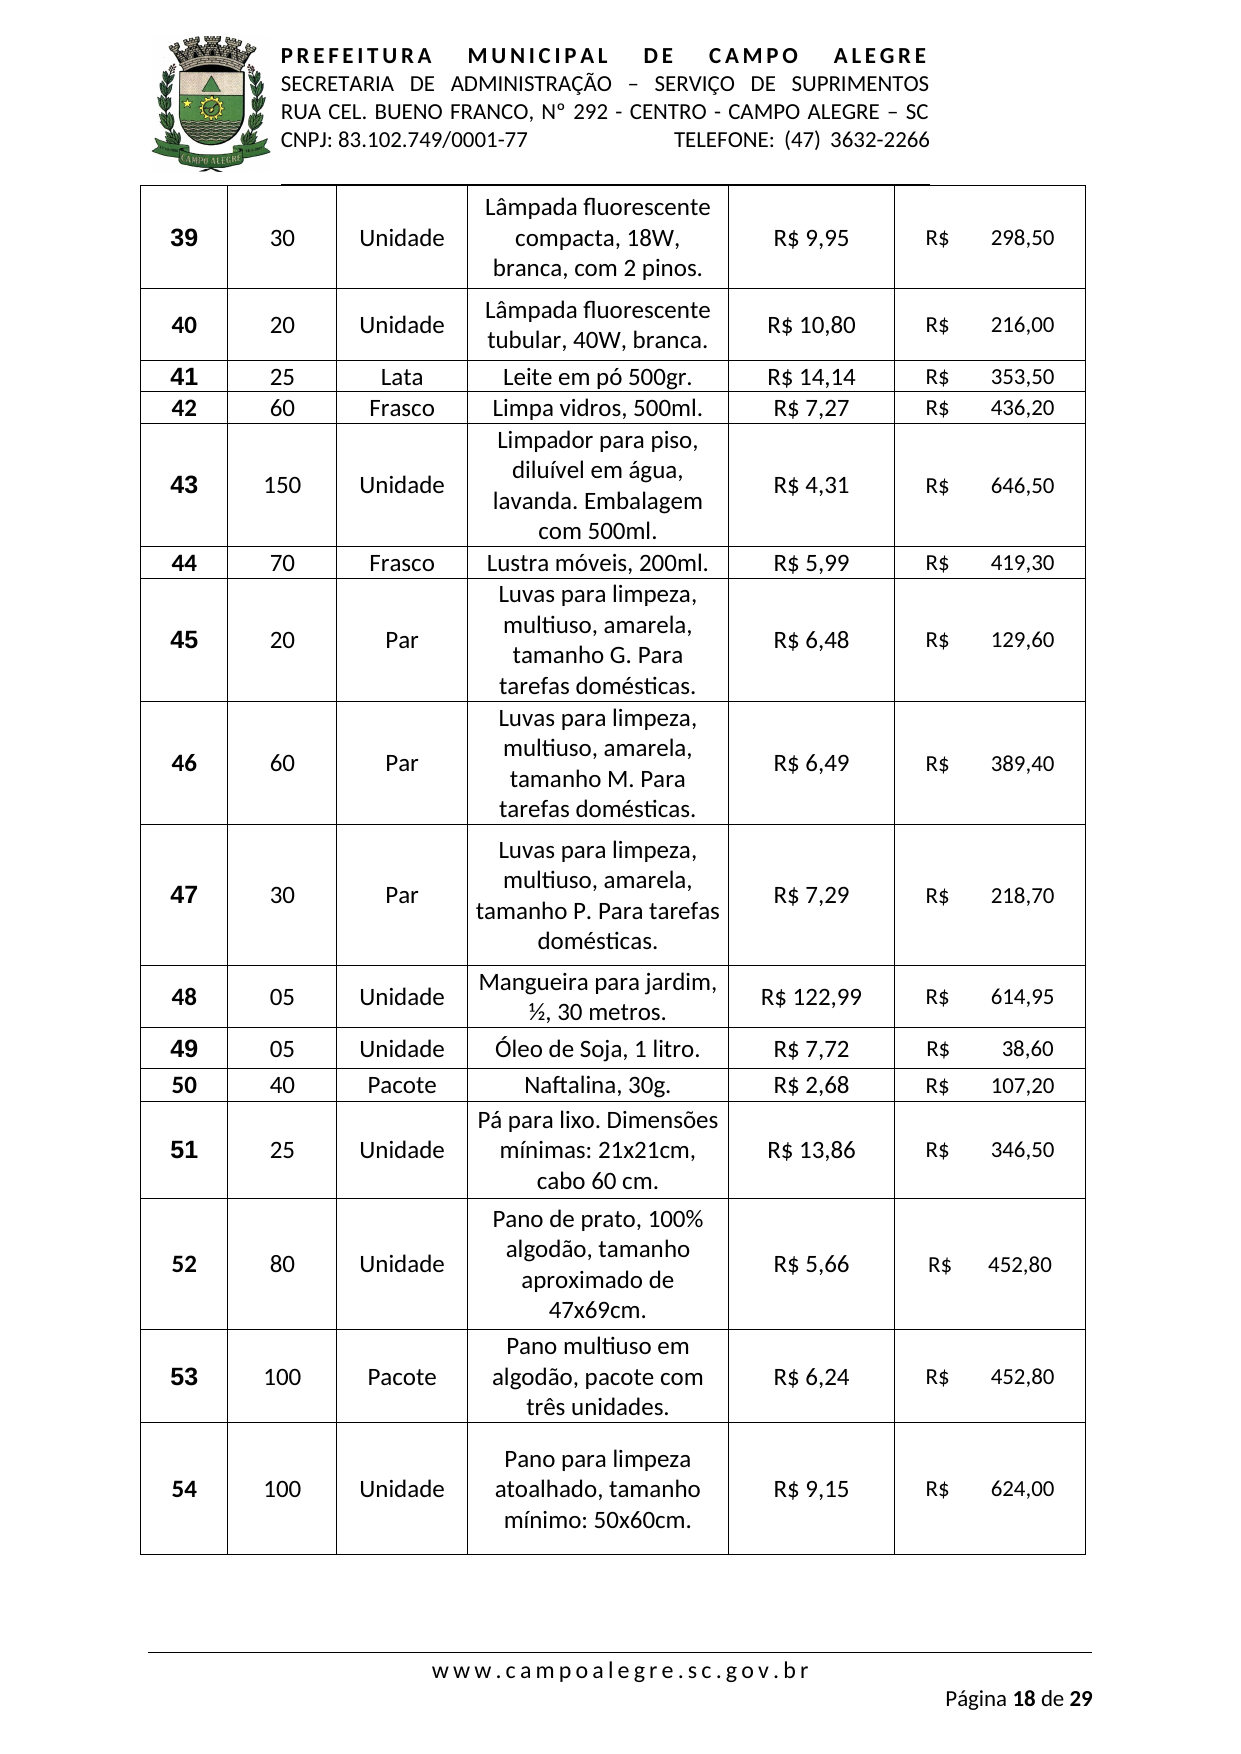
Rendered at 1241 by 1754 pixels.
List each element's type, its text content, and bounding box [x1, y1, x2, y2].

table_cell 54 [141, 1423, 227, 1554]
table_cell 44 [141, 547, 227, 577]
table_cell 20 [228, 579, 336, 701]
table_cell Frasco [337, 547, 467, 577]
table_cell 41 [141, 361, 227, 391]
table_cell 30 [228, 186, 336, 288]
table_cell R$ 2,68 [729, 1069, 894, 1101]
table_cell Unidade [337, 1102, 467, 1197]
table_cell Unidade [337, 966, 467, 1027]
table_cell Par [337, 579, 467, 701]
table_cell 53 [141, 1330, 227, 1422]
table_cell R$ 6,49 [729, 702, 894, 824]
table_cell Lustra móveis, 200ml. [468, 547, 728, 577]
table_cell Pacote [337, 1330, 467, 1422]
table_cell R$ 4,31 [729, 424, 894, 546]
table_cell R$ 218,70 [895, 825, 1085, 965]
table_cell R$ 122,99 [729, 966, 894, 1027]
table_cell Pano multiuso em algodão, pacote com três unidades. [468, 1330, 728, 1422]
table_cell R$ 9,15 [729, 1423, 894, 1554]
picture [151, 36, 271, 172]
table_cell R$ 216,00 [895, 289, 1085, 360]
table_cell 40 [141, 289, 227, 360]
table_cell 47 [141, 825, 227, 965]
table_cell 70 [228, 547, 336, 577]
table_cell R$ 38,60 [895, 1028, 1085, 1068]
table_cell R$ 9,95 [729, 186, 894, 288]
table_cell R$ 389,40 [895, 702, 1085, 824]
table_cell Unidade [337, 1028, 467, 1068]
table_cell R$ 107,20 [895, 1069, 1085, 1101]
table_cell Lâmpada fluorescente compacta, 18W, branca, com 2 pinos. [468, 186, 728, 288]
table_cell R$ 5,99 [729, 547, 894, 577]
table_cell R$ 452,80 [895, 1199, 1085, 1329]
table_cell Lâmpada fluorescente tubular, 40W, branca. [468, 289, 728, 360]
table_cell 60 [228, 392, 336, 423]
table_cell R$ 353,50 [895, 361, 1085, 391]
table_cell Luvas para limpeza, multiuso, amarela, tamanho M. Para tarefas domésticas. [468, 702, 728, 824]
table_cell Unidade [337, 289, 467, 360]
table_cell R$ 7,72 [729, 1028, 894, 1068]
table_cell R$ 298,50 [895, 186, 1085, 288]
table_cell 46 [141, 702, 227, 824]
table_cell 49 [141, 1028, 227, 1068]
table_cell Óleo de Soja, 1 litro. [468, 1028, 728, 1068]
table_cell 43 [141, 424, 227, 546]
table_cell Unidade [337, 1423, 467, 1554]
table_cell Frasco [337, 392, 467, 423]
table_cell R$ 452,80 [895, 1330, 1085, 1422]
table_cell Par [337, 825, 467, 965]
table_cell 05 [228, 1028, 336, 1068]
table_cell 52 [141, 1199, 227, 1329]
table_cell Luvas para limpeza, multiuso, amarela, tamanho G. Para tarefas domésticas. [468, 579, 728, 701]
table_cell Naftalina, 30g. [468, 1069, 728, 1101]
table_cell 60 [228, 702, 336, 824]
table_cell 100 [228, 1423, 336, 1554]
table_cell 42 [141, 392, 227, 423]
table_cell R$ 5,66 [729, 1199, 894, 1329]
table_cell R$ 614,95 [895, 966, 1085, 1027]
table_cell Pano de prato, 100% algodão, tamanho aproximado de 47x69cm. [468, 1199, 728, 1329]
table_cell 48 [141, 966, 227, 1027]
table_cell Lata [337, 361, 467, 391]
table_cell Leite em pó 500gr. [468, 361, 728, 391]
table_cell R$ 6,48 [729, 579, 894, 701]
table_cell Unidade [337, 186, 467, 288]
table_cell Pacote [337, 1069, 467, 1101]
table_cell 45 [141, 579, 227, 701]
table_cell 51 [141, 1102, 227, 1197]
table_cell 05 [228, 966, 336, 1027]
table_cell 150 [228, 424, 336, 546]
table_cell 80 [228, 1199, 336, 1329]
table_cell R$ 7,29 [729, 825, 894, 965]
table_cell 50 [141, 1069, 227, 1101]
table_cell Par [337, 702, 467, 824]
table_cell Unidade [337, 424, 467, 546]
table_cell R$ 436,20 [895, 392, 1085, 423]
table_cell 25 [228, 1102, 336, 1197]
table_cell R$ 624,00 [895, 1423, 1085, 1554]
table_cell Mangueira para jardim, ½, 30 metros. [468, 966, 728, 1027]
table_cell R$ 14,14 [729, 361, 894, 391]
table_cell R$ 7,27 [729, 392, 894, 423]
table_cell 40 [228, 1069, 336, 1101]
table_cell 100 [228, 1330, 336, 1422]
table_cell Limpador para piso, diluível em água, lavanda. Embalagem com 500ml. [468, 424, 728, 546]
table_cell Pá para lixo. Dimensões mínimas: 21x21cm, cabo 60 cm. [468, 1102, 728, 1197]
table_cell R$ 419,30 [895, 547, 1085, 577]
table_cell R$ 346,50 [895, 1102, 1085, 1197]
table_cell Unidade [337, 1199, 467, 1329]
table_cell R$ 129,60 [895, 579, 1085, 701]
table_cell Pano para limpeza atoalhado, tamanho mínimo: 50x60cm. [468, 1423, 728, 1554]
table_cell 39 [141, 186, 227, 288]
table_cell 25 [228, 361, 336, 391]
table_cell 30 [228, 825, 336, 965]
table_cell Luvas para limpeza, multiuso, amarela, tamanho P. Para tarefas domésticas. [468, 825, 728, 965]
table_cell Limpa vidros, 500ml. [468, 392, 728, 423]
table_cell 20 [228, 289, 336, 360]
table_cell R$ 646,50 [895, 424, 1085, 546]
table_cell R$ 10,80 [729, 289, 894, 360]
table_cell R$ 6,24 [729, 1330, 894, 1422]
table_cell R$ 13,86 [729, 1102, 894, 1197]
